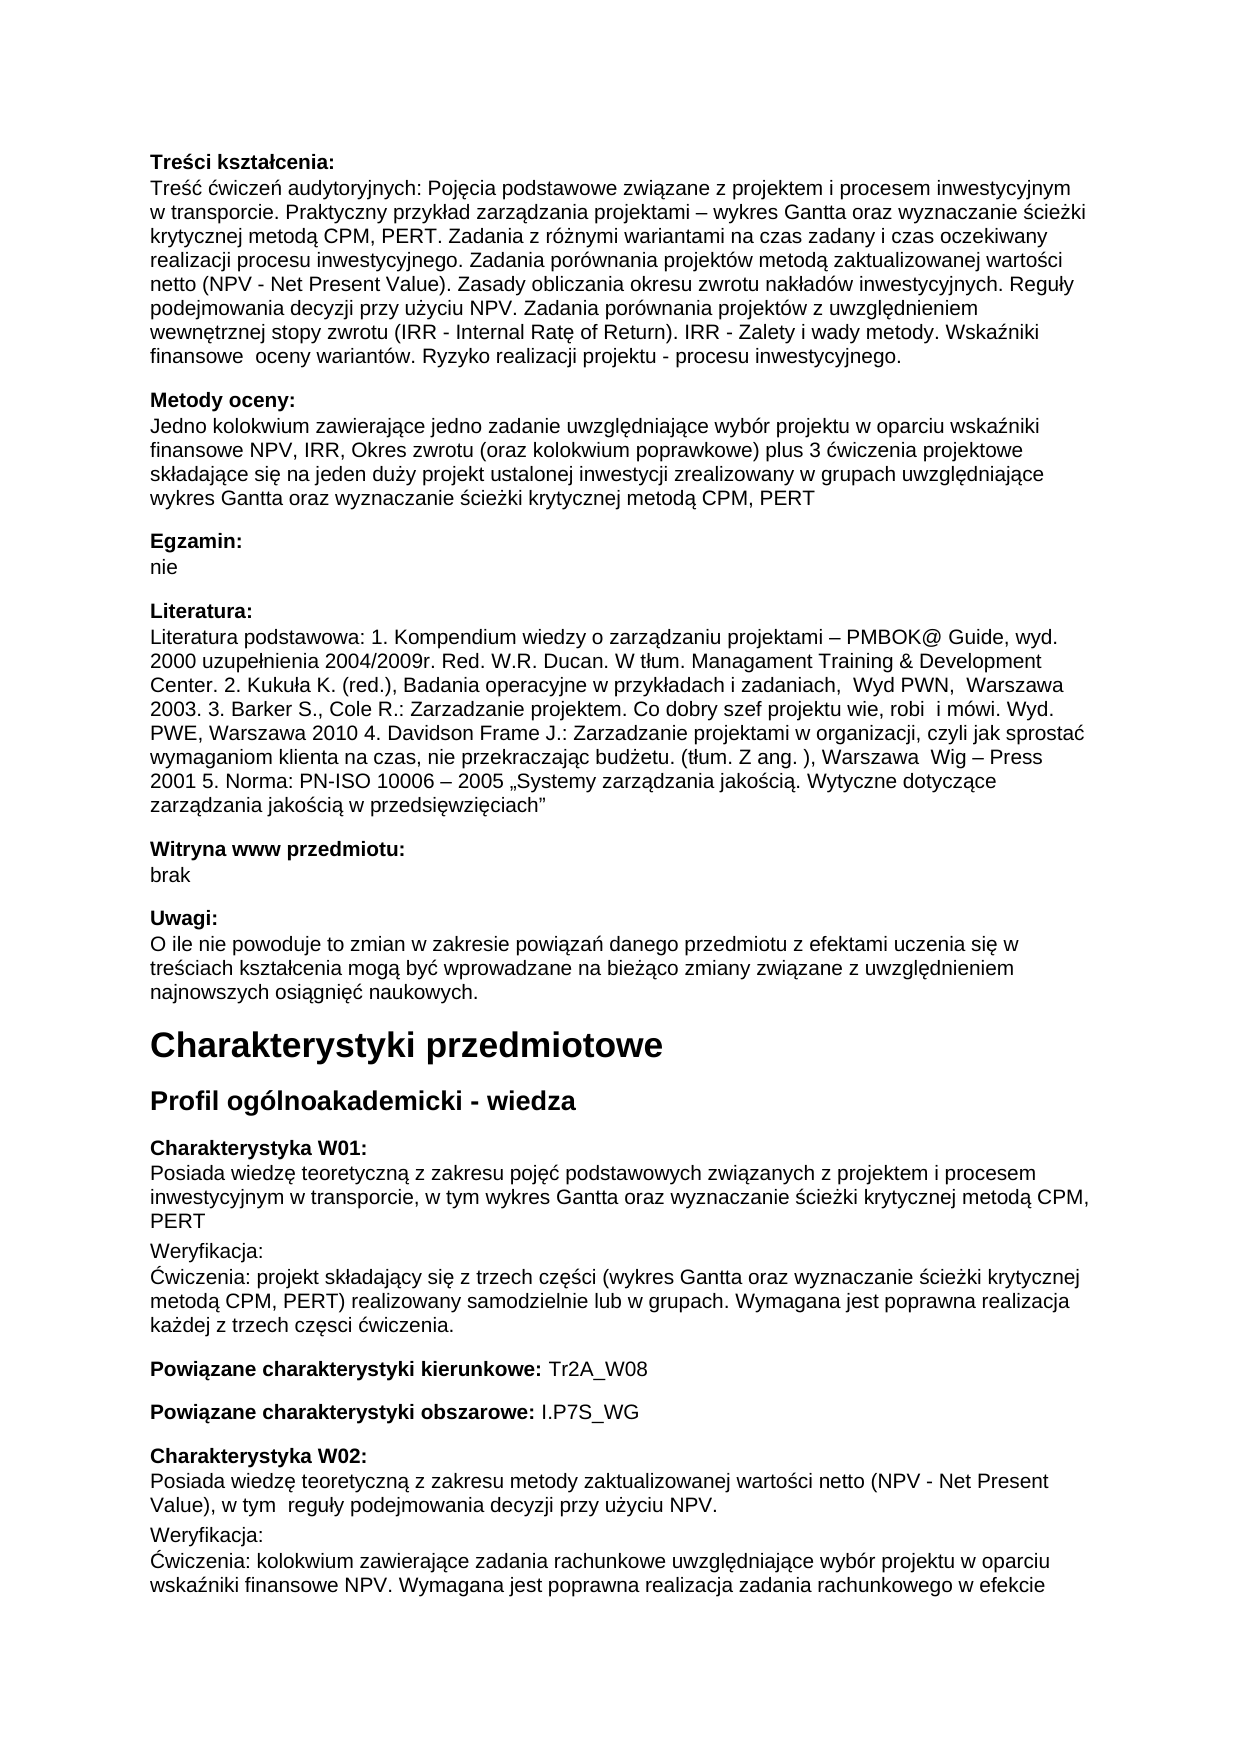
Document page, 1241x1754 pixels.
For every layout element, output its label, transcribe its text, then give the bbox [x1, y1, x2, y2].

text Weryfikacja: [150, 1523, 1090, 1547]
text O ile nie powoduje to zmian w zakresie powiązań danego przedmiotu z efektami uczenia się w treściach kształcenia mogą być wprowadzane na bieżąco zmiany związane z uwzględnieniem najnowszych osiągnięć naukowych. [150, 932, 1090, 1004]
text Posiada wiedzę teoretyczną z zakresu metody zaktualizowanej wartości netto (NPV - Net Present Value), w tym reguły podejmowania decyzji przy użyciu NPV. [150, 1469, 1090, 1517]
text Witryna www przedmiotu: [150, 836, 1090, 860]
text Jedno kolokwium zawierające jedno zadanie uwzględniające wybór projektu w oparciu wskaźniki finansowe NPV, IRR, Okres zwrotu (oraz kolokwium poprawkowe) plus 3 ćwiczenia projektowe składające się na jeden duży projekt ustalonej inwestycji zrealizowany w grupach uwzględniające wykres Gantta oraz wyznaczanie ścieżki krytycznej metodą CPM, PERT [150, 413, 1090, 509]
text Ćwiczenia: projekt składający się z trzech części (wykres Gantta oraz wyznaczanie ścieżki krytycznej metodą CPM, PERT) realizowany samodzielnie lub w grupach. Wymagana jest poprawna realizacja każdej z trzech częsci ćwiczenia. [150, 1265, 1090, 1337]
text Weryfikacja: [150, 1239, 1090, 1263]
text Metody oceny: [150, 387, 1090, 411]
text brak [150, 862, 1090, 886]
subtitle Charakterystyki przedmiotowe [150, 1024, 1090, 1065]
text Powiązane charakterystyki obszarowe: I.P7S_WG [150, 1400, 1090, 1424]
subtitle Profil ogólnoakademicki - wiedza [150, 1084, 1090, 1116]
text Egzamin: [150, 529, 1090, 553]
text Powiązane charakterystyki kierunkowe: Tr2A_W08 [150, 1356, 1090, 1380]
text Posiada wiedzę teoretyczną z zakresu pojęć podstawowych związanych z projektem i procesem inwestycyjnym w transporcie, w tym wykres Gantta oraz wyznaczanie ścieżki krytycznej metodą CPM, PERT [150, 1161, 1090, 1232]
text nie [150, 555, 1090, 579]
text Charakterystyka W02: [150, 1444, 1090, 1468]
text Treści kształcenia: [150, 150, 1090, 174]
text Literatura: [150, 599, 1090, 623]
text Uwagi: [150, 906, 1090, 930]
text Charakterystyka W01: [150, 1136, 1090, 1159]
text Treść ćwiczeń audytoryjnych: Pojęcia podstawowe związane z projektem i procesem inwestycyjnym w transporcie. Praktyczny przykład zarządzania projektami – wykres Gantta oraz wyznaczanie ścieżki krytycznej metodą CPM, PERT. Zadania z różnymi wariantami na czas zadany i czas oczekiwany realizacji procesu inwestycyjnego. Zadania porównania projektów metodą zaktualizowanej wartości netto (NPV - Net Present Value). Zasady obliczania okresu zwrotu nakładów inwestycyjnych. Reguły podejmowania decyzji przy użyciu NPV. Zadania porównania projektów z uwzględnieniem wewnętrznej stopy zwrotu (IRR - Internal Ratę of Return). IRR - Zalety i wady metody. Wskaźniki finansowe oceny wariantów. Ryzyko realizacji projektu - procesu inwestycyjnego. [150, 176, 1090, 368]
text Literatura podstawowa: 1. Kompendium wiedzy o zarządzaniu projektami – PMBOK@ Guide, wyd. 2000 uzupełnienia 2004/2009r. Red. W.R. Ducan. W tłum. Managament Training & Development Center. 2. Kukuła K. (red.), Badania operacyjne w przykładach i zadaniach, Wyd PWN, Warszawa 2003. 3. Barker S., Cole R.: Zarzadzanie projektem. Co dobry szef projektu wie, robi i mówi. Wyd. PWE, Warszawa 2010 4. Davidson Frame J.: Zarzadzanie projektami w organizacji, czyli jak sprostać wymaganiom klienta na czas, nie przekraczając budżetu. (tłum. Z ang. ), Warszawa Wig – Press 2001 5. Norma: PN-ISO 10006 – 2005 „Systemy zarządzania jakością. Wytyczne dotyczące zarządzania jakością w przedsięwzięciach” [150, 625, 1090, 817]
